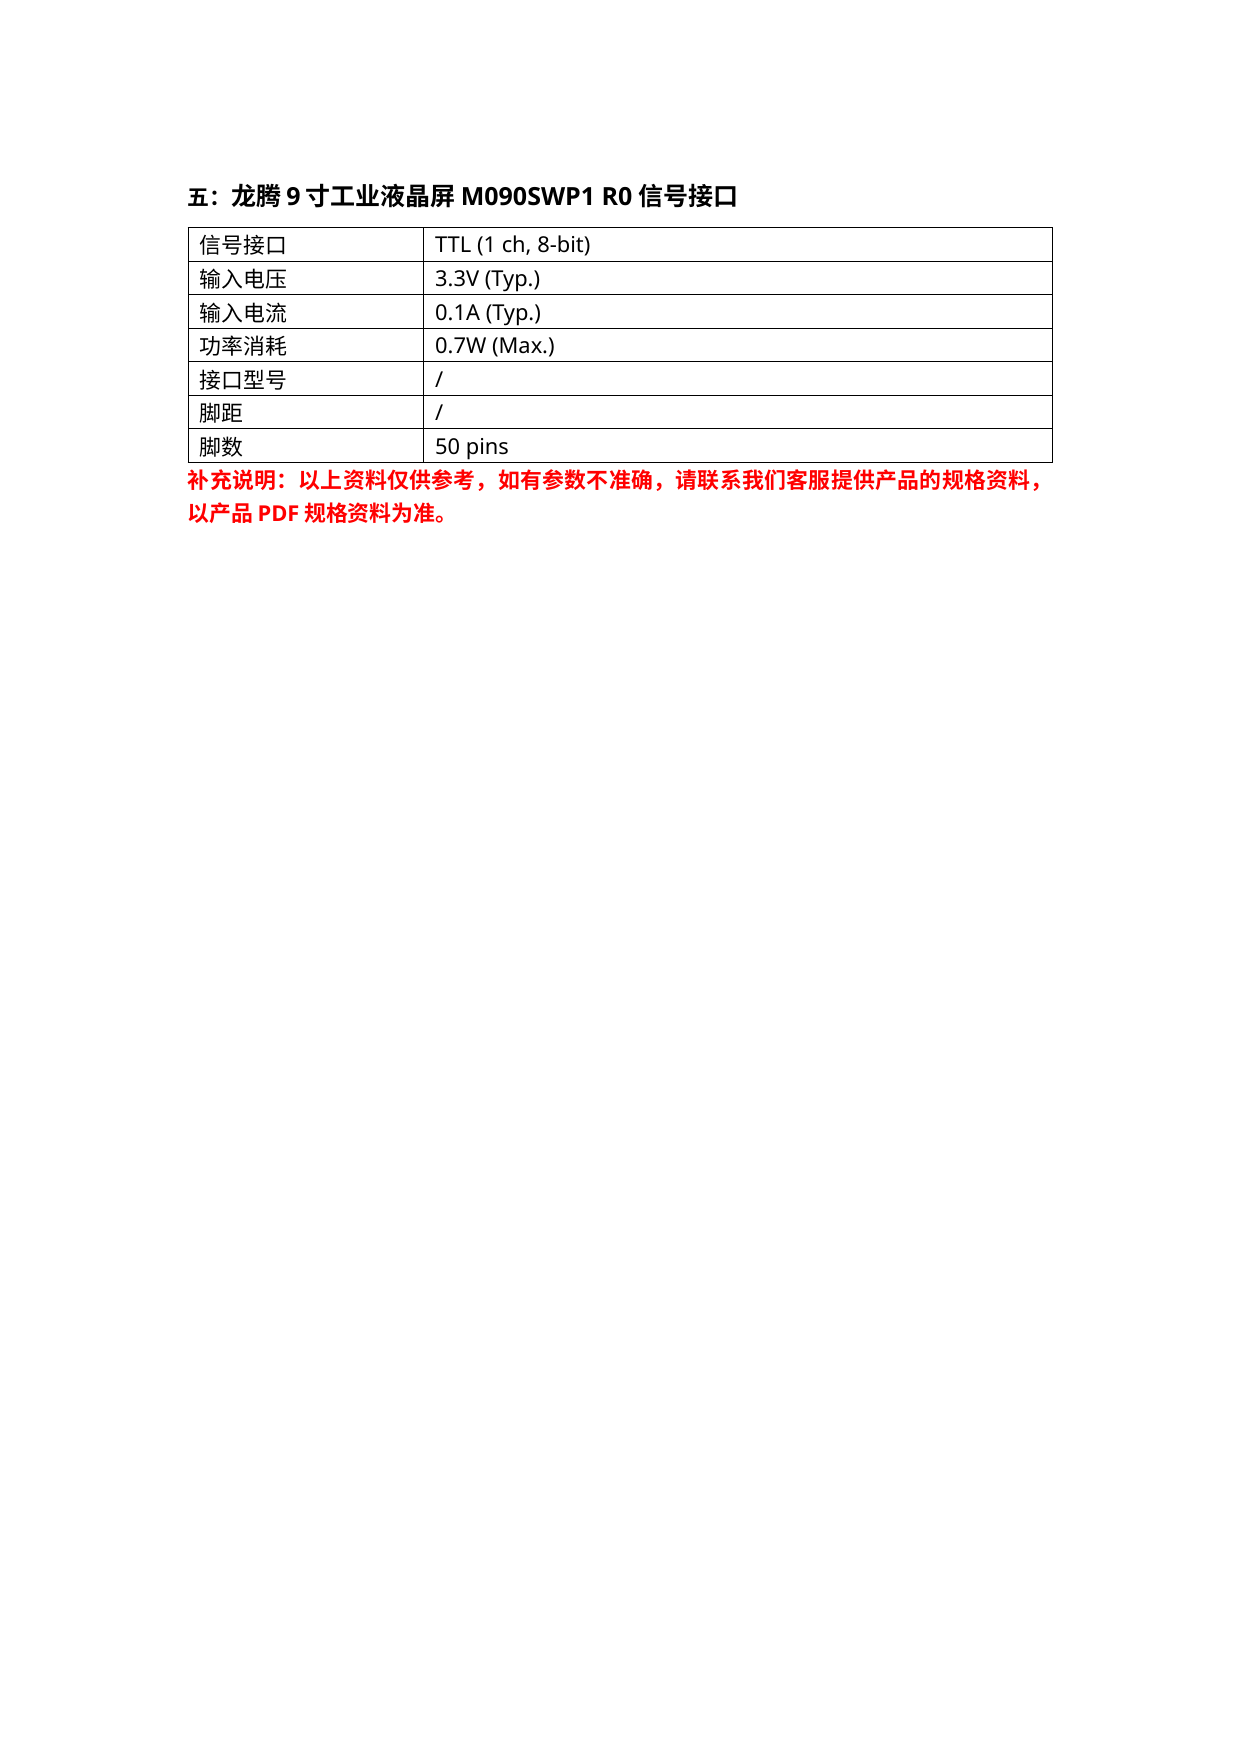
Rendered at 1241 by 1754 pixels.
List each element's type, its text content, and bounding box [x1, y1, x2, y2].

table_cell 脚数 [189, 429, 423, 462]
table_cell 输入电压 [189, 262, 423, 294]
table_cell 50 pins [424, 429, 1052, 462]
table_cell 0.1A (Typ.) [424, 295, 1052, 328]
table_cell 输入电流 [189, 295, 423, 328]
table_cell 脚距 [189, 396, 423, 428]
table_header TTL (1 ch, 8-bit) [424, 228, 1052, 261]
table_cell 功率消耗 [189, 329, 423, 361]
table_cell 0.7W (Max.) [424, 329, 1052, 361]
text 五：龙腾9寸工业液晶屏M090SWP1 R0 信号接口 [187, 162, 1053, 227]
table_cell / [424, 396, 1052, 428]
table_cell 3.3V (Typ.) [424, 262, 1052, 294]
table_cell / [424, 362, 1052, 395]
table_header 信号接口 [189, 228, 423, 261]
table_cell 接口型号 [189, 362, 423, 395]
text 补充说明：以上资料仅供参考，如有参数不准确，请联系我们客服提供产品的规格资料，以产品PDF规格资料为准。 [187, 463, 1053, 528]
